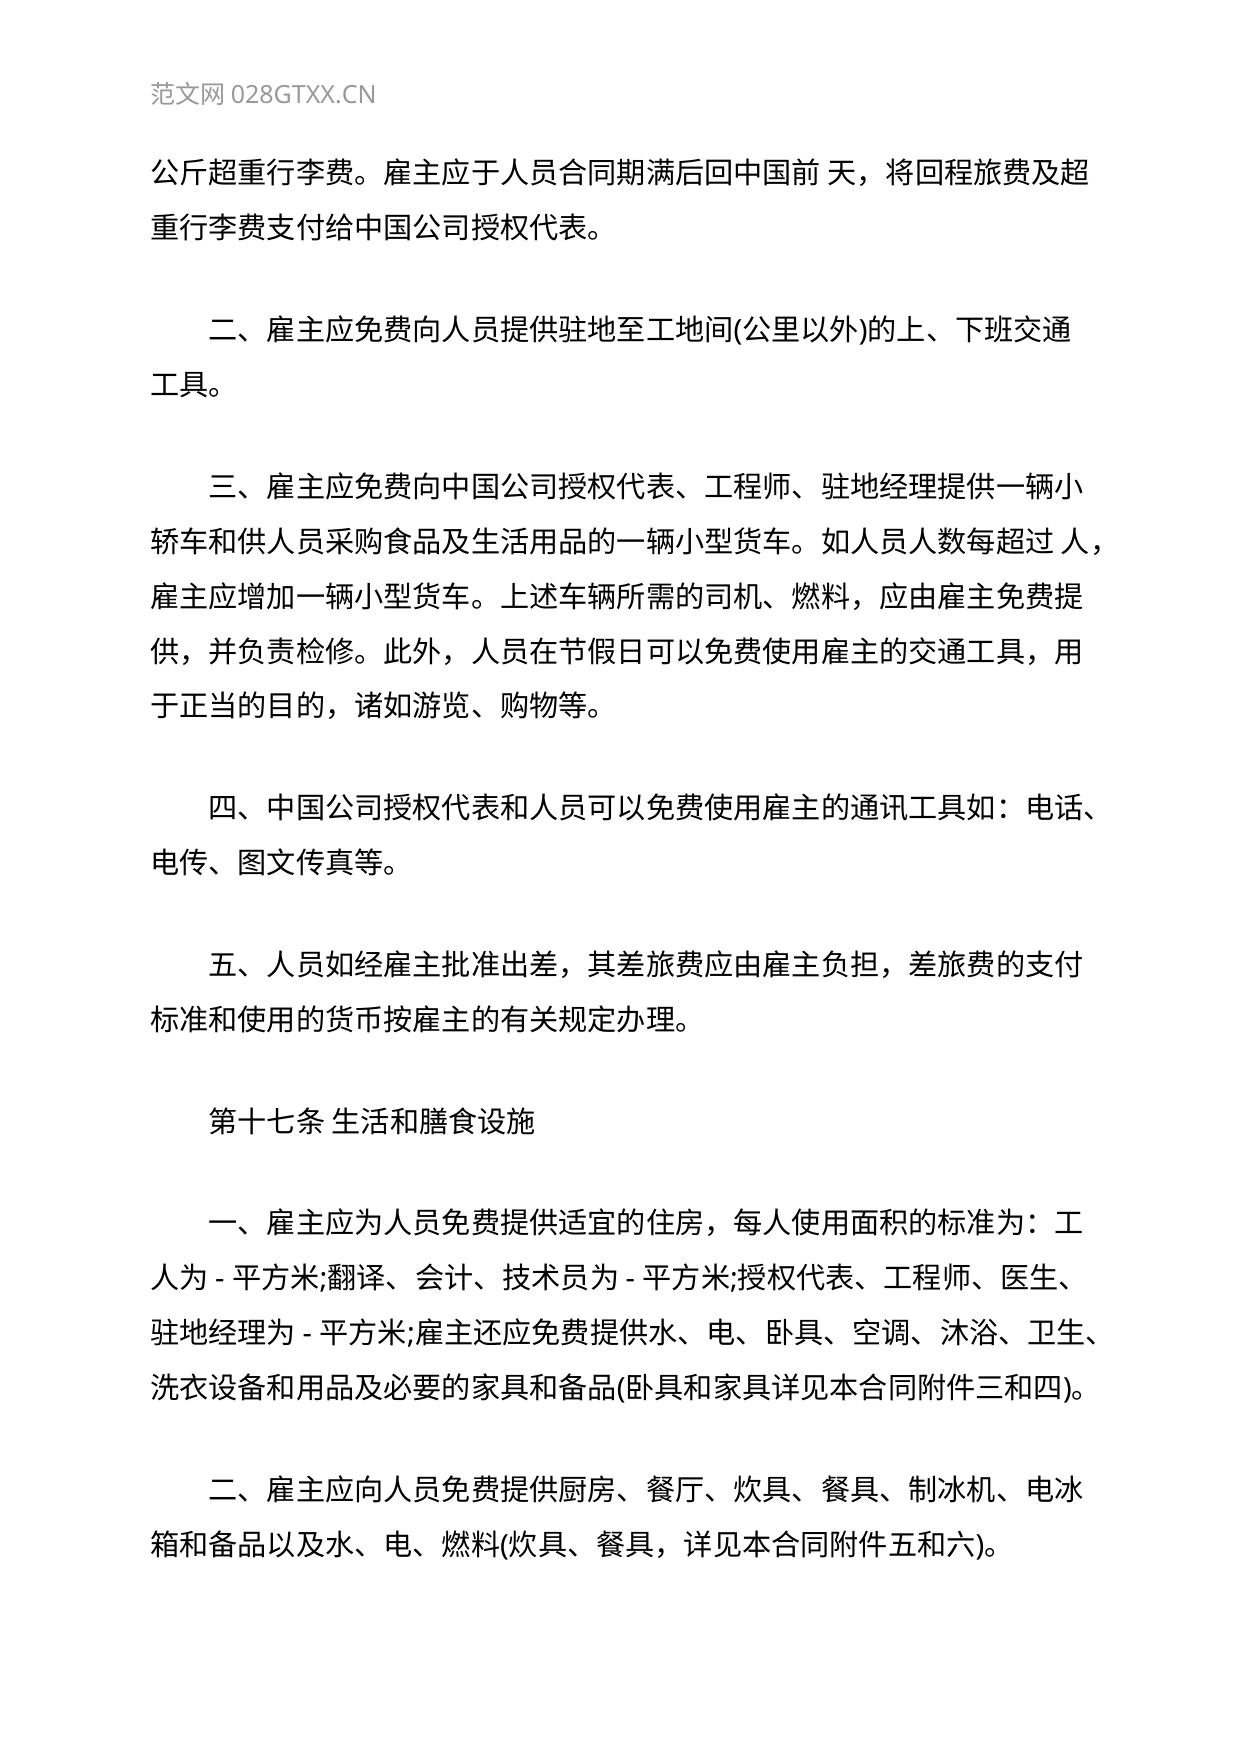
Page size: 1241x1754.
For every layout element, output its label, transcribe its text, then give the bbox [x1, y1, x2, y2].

text 二、雇主应免费向人员提供驻地至工地间(公里以外)的上、下班交通工具。 [150, 307, 1090, 404]
text 三、雇主应免费向中国公司授权代表、工程师、驻地经理提供一辆小轿车和供人员采购食品及生活用品的一辆小型货车。如人员人数每超过 人，雇主应增加一辆小型货车。上述车辆所需的司机、燃料，应由雇主免费提供，并负责检修。此外，人员在节假日可以免费使用雇主的交通工具，用于正当的目的，诸如游览、购物等。 [150, 463, 1090, 725]
text 第十七条 生活和膳食设施 [150, 1098, 1090, 1140]
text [150, 150, 1090, 247]
text 四、中国公司授权代表和人员可以免费使用雇主的通讯工具如：电话、电传、图文传真等。 [150, 785, 1090, 882]
text 二、雇主应向人员免费提供厨房、餐厅、炊具、餐具、制冰机、电冰箱和备品以及水、电、燃料(炊具、餐具，详见本合同附件五和六)。 [150, 1467, 1090, 1564]
text 五、人员如经雇主批准出差，其差旅费应由雇主负担，差旅费的支付标准和使用的货币按雇主的有关规定办理。 [150, 941, 1090, 1039]
text 一、雇主应为人员免费提供适宜的住房，每人使用面积的标准为：工人为 - 平方米;翻译、会计、技术员为 - 平方米;授权代表、工程师、医生、驻地经理为 - 平方米;雇主还应免费提供水、电、卧具、空调、沐浴、卫生、洗衣设备和用品及必要的家具和备品(卧具和家具详见本合同附件三和四)。 [150, 1200, 1090, 1407]
